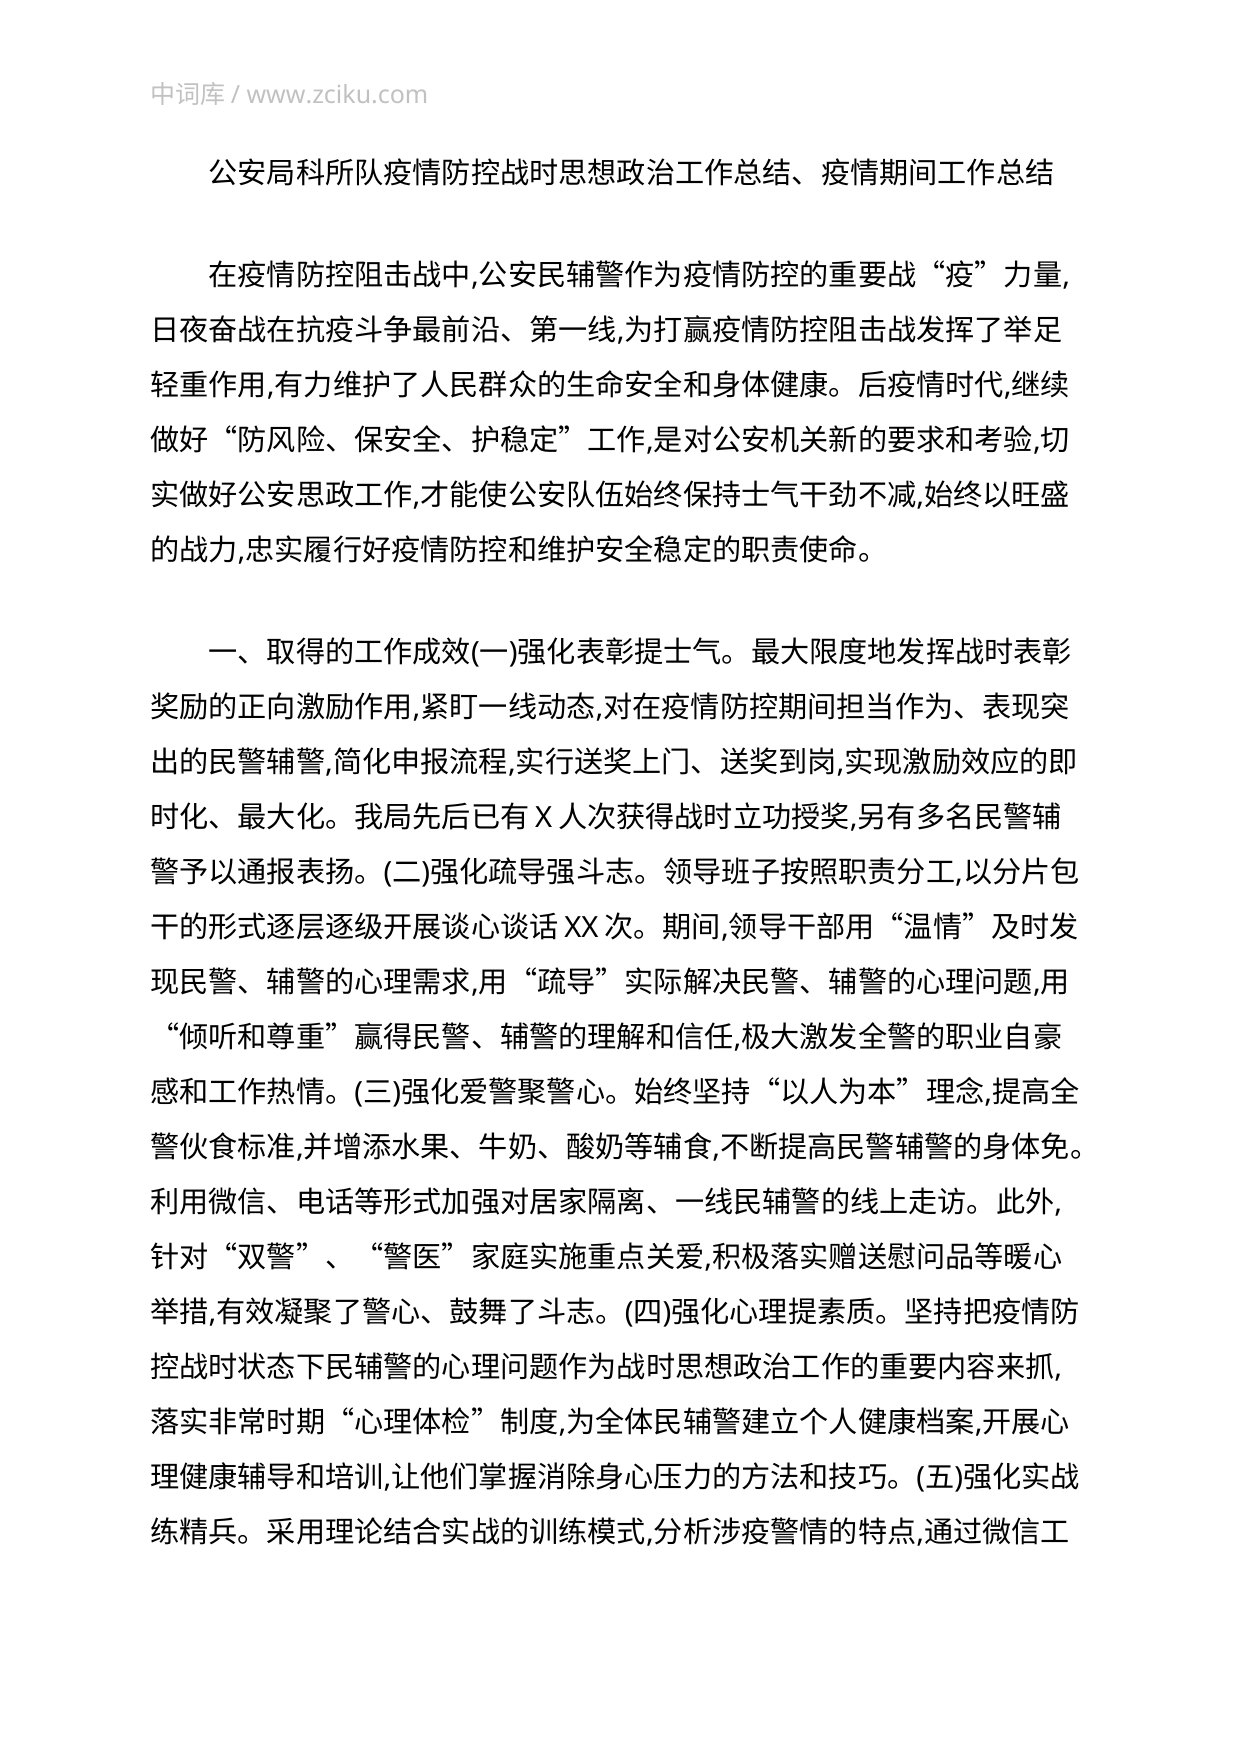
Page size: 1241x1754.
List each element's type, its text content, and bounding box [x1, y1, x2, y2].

text 公安局科所队疫情防控战时思想政治工作总结、疫情期间工作总结 [150, 150, 1090, 192]
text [150, 629, 1090, 1551]
text 在疫情防控阻击战中,公安民辅警作为疫情防控的重要战“疫”力量,日夜奋战在抗疫斗争最前沿、第一线,为打赢疫情防控阻击战发挥了举足轻重作用,有力维护了人民群众的生命安全和身体健康。后疫情时代,继续做好“防风险、保安全、护稳定”工作,是对公安机关新的要求和考验,切实做好公安思政工作,才能使公安队伍始终保持士气干劲不减,始终以旺盛的战力,忠实履行好疫情防控和维护安全稳定的职责使命。 [150, 252, 1090, 569]
